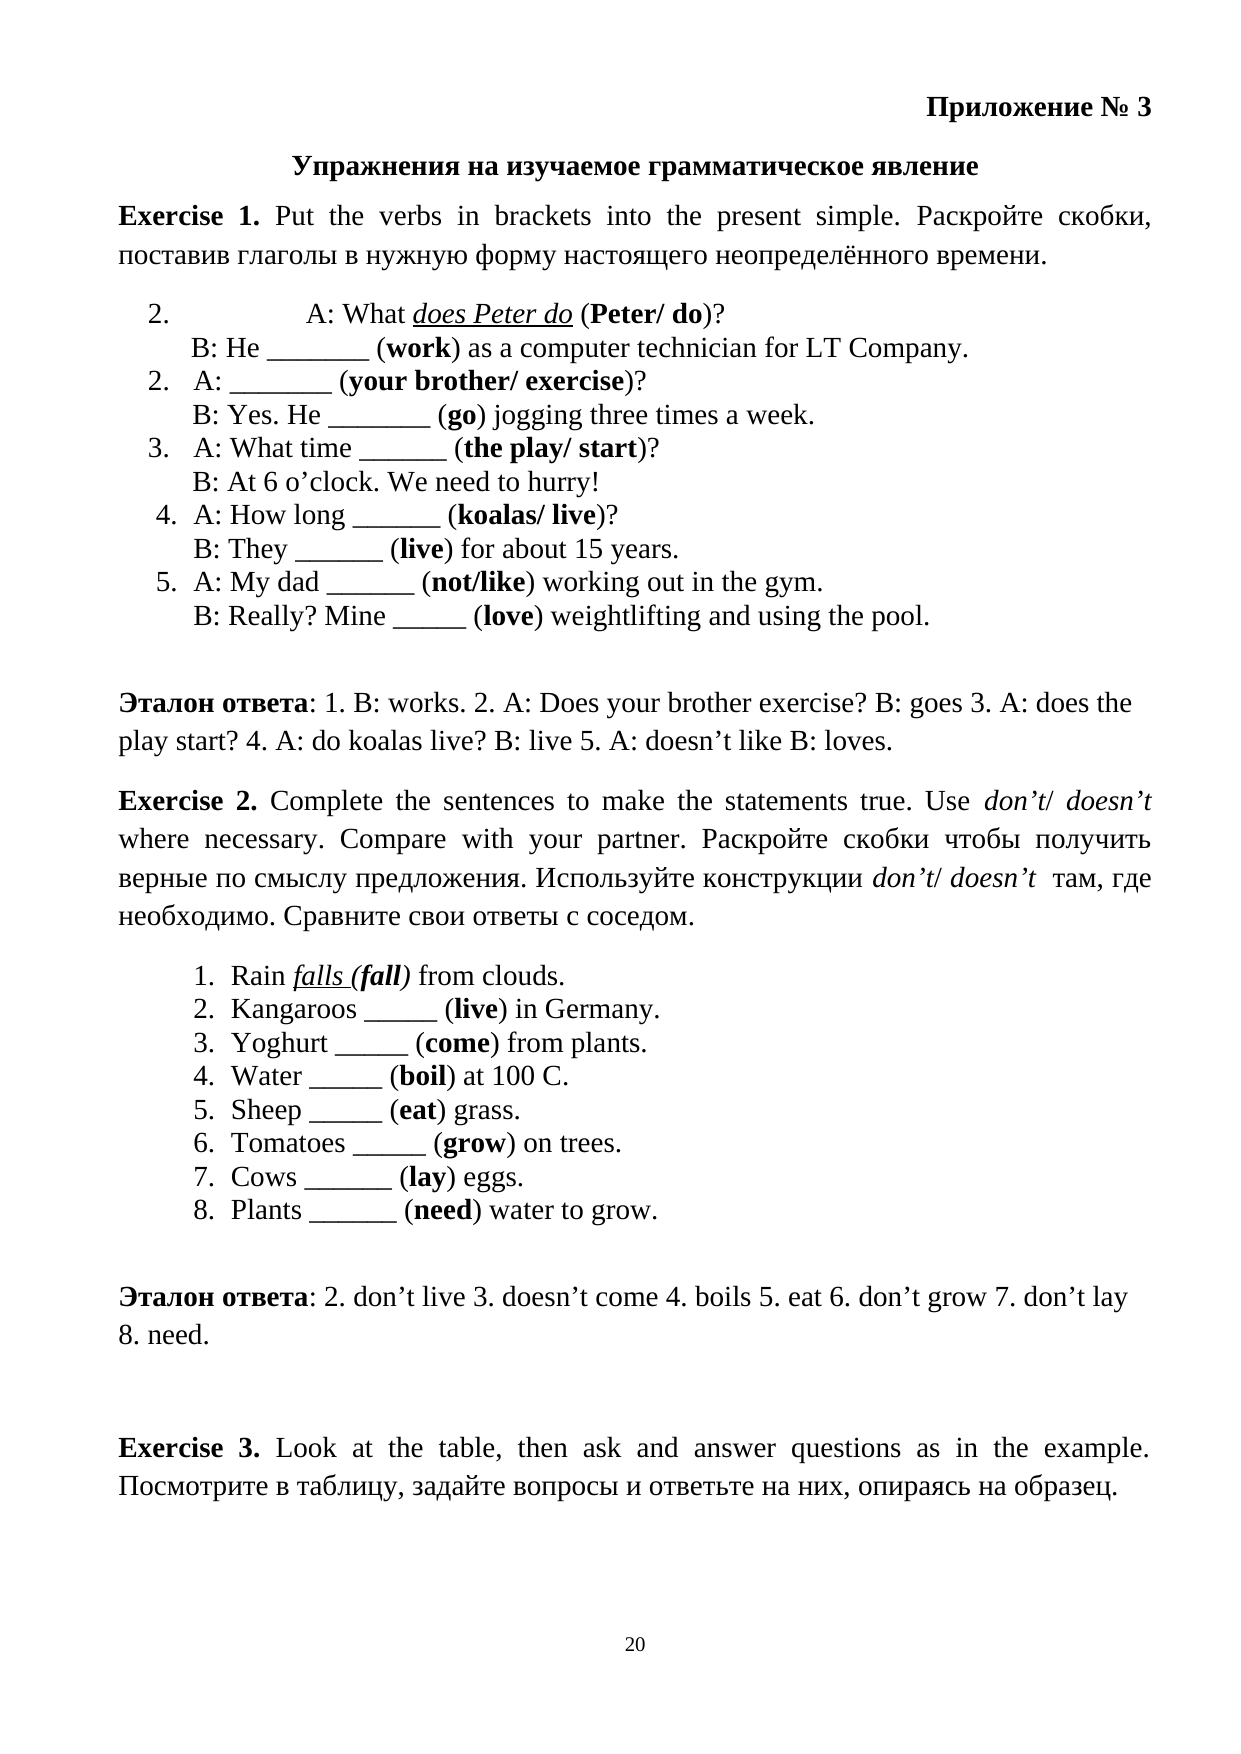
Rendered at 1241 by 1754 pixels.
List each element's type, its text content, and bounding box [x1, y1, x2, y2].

text B: Нe _______ (work) as a computer technician for LT Company. [118, 330, 1152, 363]
list Rain falls (fall) from clouds. [193, 958, 1152, 991]
text Exercise 2. Complete the sentences to make the statements true. Use don’t/ doesn’t where necessary. Compare with your partner. Раскройте скобки чтобы получить верные по смыслу предложения. Используйте конструкции don’t/ doesn’t там, где необходимо. Сравните свои ответы с соседом. [118, 783, 1152, 932]
list B: Yes. He _______ (go) jogging three times a week. [118, 397, 1152, 430]
list Sheep _____ (eat) grass. [193, 1092, 1152, 1125]
text Exercise 3. Look at the table, then ask and answer questions as in the example. Посмотрите в таблицу, задайте вопросы и ответьте на них, опираясь на образец. [118, 1430, 1152, 1502]
list A: How long ______ (koalas/ live)? [156, 497, 1152, 531]
list A: _______ (your brother/ exercise)? [118, 363, 1152, 397]
text Эталон ответа: 1. B: works. 2. A: Does your brother exercise? B: goes 3. A: does the play start? 4. A: do koalas live? B: live 5. A: doesn’t like B: loves. [118, 685, 1152, 757]
list А: What does Peter do (Peter/ do)? [148, 296, 1152, 330]
list A: My dad ______ (not/like) working out in the gym. [156, 564, 1152, 598]
list Yoghurt _____ (come) from plants. [193, 1025, 1152, 1058]
list B: They ______ (live) for about 15 years. [193, 531, 1152, 564]
list Cows ______ (lay) eggs. [193, 1159, 1152, 1192]
text Приложение № 3 [118, 89, 1152, 122]
list Plants ______ (need) water to grow. [193, 1192, 1152, 1226]
list Tomatoes _____ (grow) on trees. [193, 1125, 1152, 1159]
list B: At 6 o’clock. We need to hurry! [118, 464, 1152, 497]
list A: What time ______ (the play/ start)? [118, 430, 1152, 464]
list Water _____ (boil) at 100 C. [193, 1058, 1152, 1092]
text Упражнения на изучаемое грамматическое явление [118, 148, 1152, 182]
list B: Really? Mine _____ (love) weightlifting and using the pool. [193, 598, 1152, 632]
list Kangaroos _____ (live) in Germany. [193, 991, 1152, 1025]
text Exercise 1. Put the verbs in brackets into the present simple. Раскройте скобки, поставив глаголы в нужную форму настоящего неопределённого времени. [118, 198, 1152, 270]
text Эталон ответа: 2. don’t live 3. doesn’t come 4. boils 5. eat 6. don’t grow 7. don’t lay 8. need. [118, 1279, 1152, 1351]
